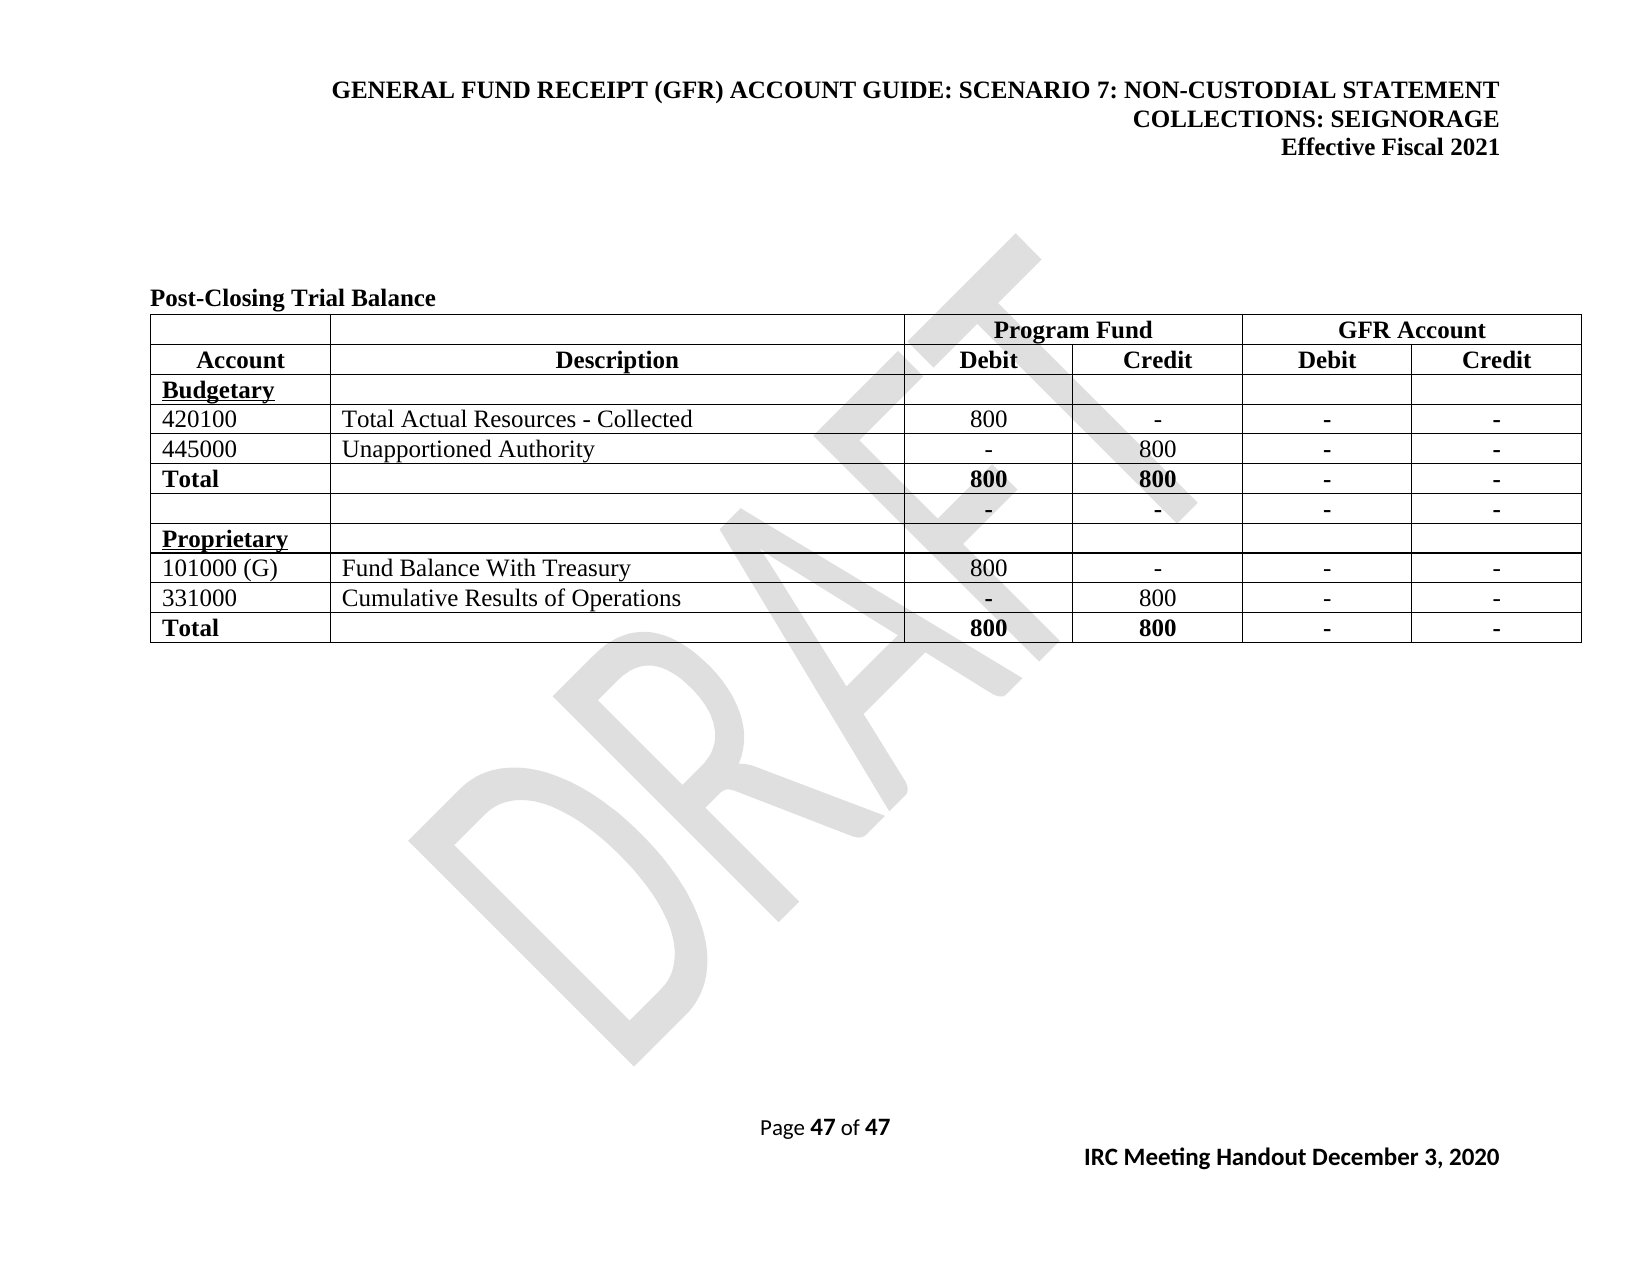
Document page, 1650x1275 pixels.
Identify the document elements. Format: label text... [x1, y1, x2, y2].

table_header GFR Account [1243, 315, 1581, 344]
table_cell - [905, 434, 1072, 463]
table_cell Total [151, 464, 330, 493]
table_cell Account [151, 345, 330, 374]
table_cell - [1243, 554, 1411, 582]
table_cell 800 [1073, 464, 1242, 493]
table_cell 331000 [151, 583, 330, 612]
table_cell [331, 464, 904, 493]
table_cell - [1412, 434, 1581, 463]
table_cell - [905, 494, 1072, 523]
table_cell [1243, 375, 1411, 403]
table_cell [331, 524, 904, 552]
text Post-Closing Trial Balance [150, 283, 1500, 312]
table_cell - [1073, 494, 1242, 523]
table_cell 800 [905, 405, 1072, 433]
table_cell Credit [1412, 345, 1581, 374]
table_cell Debit [905, 345, 1072, 374]
table_cell - [1073, 405, 1242, 433]
table_cell [331, 375, 904, 403]
table_cell 800 [905, 554, 1072, 582]
table_cell Proprietary [151, 524, 330, 552]
table_cell 800 [1073, 434, 1242, 463]
table_cell - [1243, 434, 1411, 463]
table_cell 420100 [151, 405, 330, 433]
table_cell Unapportioned Authority [331, 434, 904, 463]
table_cell - [1073, 554, 1242, 582]
table_cell - [1243, 464, 1411, 493]
table_cell 800 [1073, 583, 1242, 612]
table_cell Fund Balance With Treasury [331, 554, 904, 582]
table_cell [905, 375, 1072, 403]
table_cell Description [331, 345, 904, 374]
table_cell - [1243, 613, 1411, 642]
table_cell Total Actual Resources - Collected [331, 405, 904, 433]
table_cell [1412, 375, 1581, 403]
table_cell - [1412, 494, 1581, 523]
table_header [151, 315, 330, 344]
table_cell Budgetary [151, 375, 330, 403]
table_cell 800 [1073, 613, 1242, 642]
table_cell - [1412, 583, 1581, 612]
table_cell - [1412, 405, 1581, 433]
table_cell [1073, 375, 1242, 403]
table_cell Total [151, 613, 330, 642]
table_cell Cumulative Results of Operations [331, 583, 904, 612]
table_cell [905, 524, 1072, 552]
table_cell [1412, 524, 1581, 552]
table_header Program Fund [905, 315, 1242, 344]
table_cell [151, 494, 330, 523]
table_cell - [1412, 554, 1581, 582]
table_cell [331, 613, 904, 642]
table_cell [331, 494, 904, 523]
table_cell - [905, 583, 1072, 612]
table_cell 445000 [151, 434, 330, 463]
table_cell - [1243, 494, 1411, 523]
table_cell 800 [905, 464, 1072, 493]
table_cell - [1412, 464, 1581, 493]
table_header [331, 315, 904, 344]
table_cell [1073, 524, 1242, 552]
table_cell [1243, 524, 1411, 552]
table_cell Credit [1073, 345, 1242, 374]
table_cell Debit [1243, 345, 1411, 374]
table_cell - [1243, 405, 1411, 433]
table_cell 800 [905, 613, 1072, 642]
table_cell 101000 (G) [151, 554, 330, 582]
table_cell - [1412, 613, 1581, 642]
table_cell - [1243, 583, 1411, 612]
